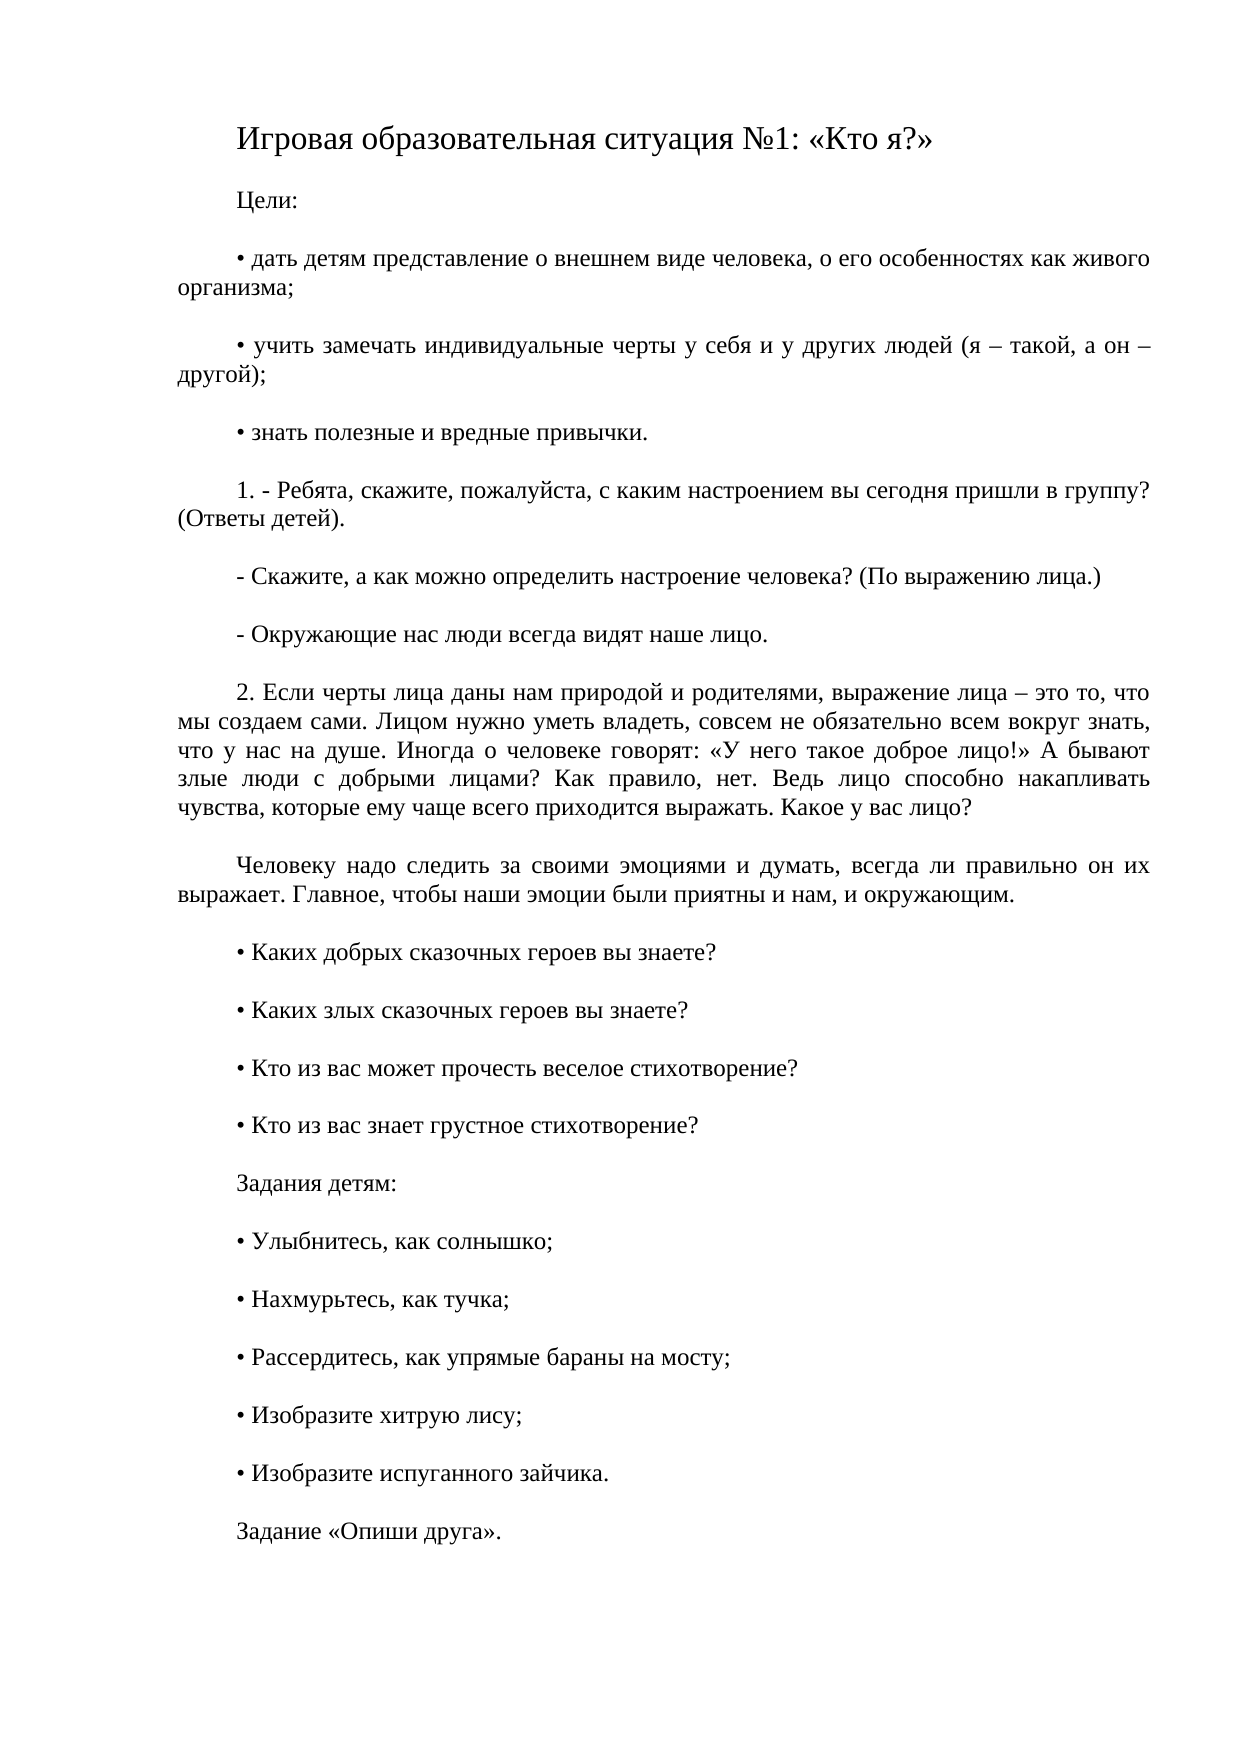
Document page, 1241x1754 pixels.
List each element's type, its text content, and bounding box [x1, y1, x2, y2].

text • Каких злых сказочных героев вы знаете? [177, 995, 1152, 1023]
text - Окружающие нас люди всегда видят наше лицо. [177, 619, 1152, 648]
text • Рассердитесь, как упрямые бараны на мосту; [177, 1342, 1152, 1371]
text Игровая образовательная ситуация №1: «Кто я?» [177, 118, 1152, 156]
text • Изобразите хитрую лису; [177, 1400, 1152, 1429]
text • дать детям представление о внешнем виде человека, о его особенностях как живого организма; [177, 243, 1152, 301]
text • Улыбнитесь, как солнышко; [177, 1226, 1152, 1255]
text 1. - Ребята, скажите, пожалуйста, с каким настроением вы сегодня пришли в группу? (Ответы детей). [177, 475, 1152, 532]
text Человеку надо следить за своими эмоциями и думать, всегда ли правильно он их выражает. Главное, чтобы наши эмоции были приятны и нам, и окружающим. [177, 850, 1152, 908]
text Задание «Опиши друга». [177, 1516, 1152, 1545]
text • учить замечать индивидуальные черты у себя и у других людей (я – такой, а он – другой); [177, 330, 1152, 388]
text • знать полезные и вредные привычки. [177, 417, 1152, 446]
text • Изобразите испуганного зайчика. [177, 1458, 1152, 1487]
text Цели: [177, 186, 1152, 214]
text • Кто из вас знает грустное стихотворение? [177, 1111, 1152, 1139]
text Задания детям: [177, 1168, 1152, 1197]
text • Нахмурьтесь, как тучка; [177, 1284, 1152, 1313]
text • Каких добрых сказочных героев вы знаете? [177, 937, 1152, 966]
text 2. Если черты лица даны нам природой и родителями, выражение лица – это то, что мы создаем сами. Лицом нужно уметь владеть, совсем не обязательно всем вокруг знать, что у нас на душе. Иногда о человеке говорят: «У него такое доброе лицо!» А бывают злые люди с добрыми лицами? Как правило, нет. Ведь лицо способно накапливать чувства, которые ему чаще всего приходится выражать. Какое у вас лицо? [177, 677, 1152, 821]
text • Кто из вас может прочесть веселое стихотворение? [177, 1053, 1152, 1081]
text - Скажите, а как можно определить настроение человека? (По выражению лица.) [177, 561, 1152, 590]
